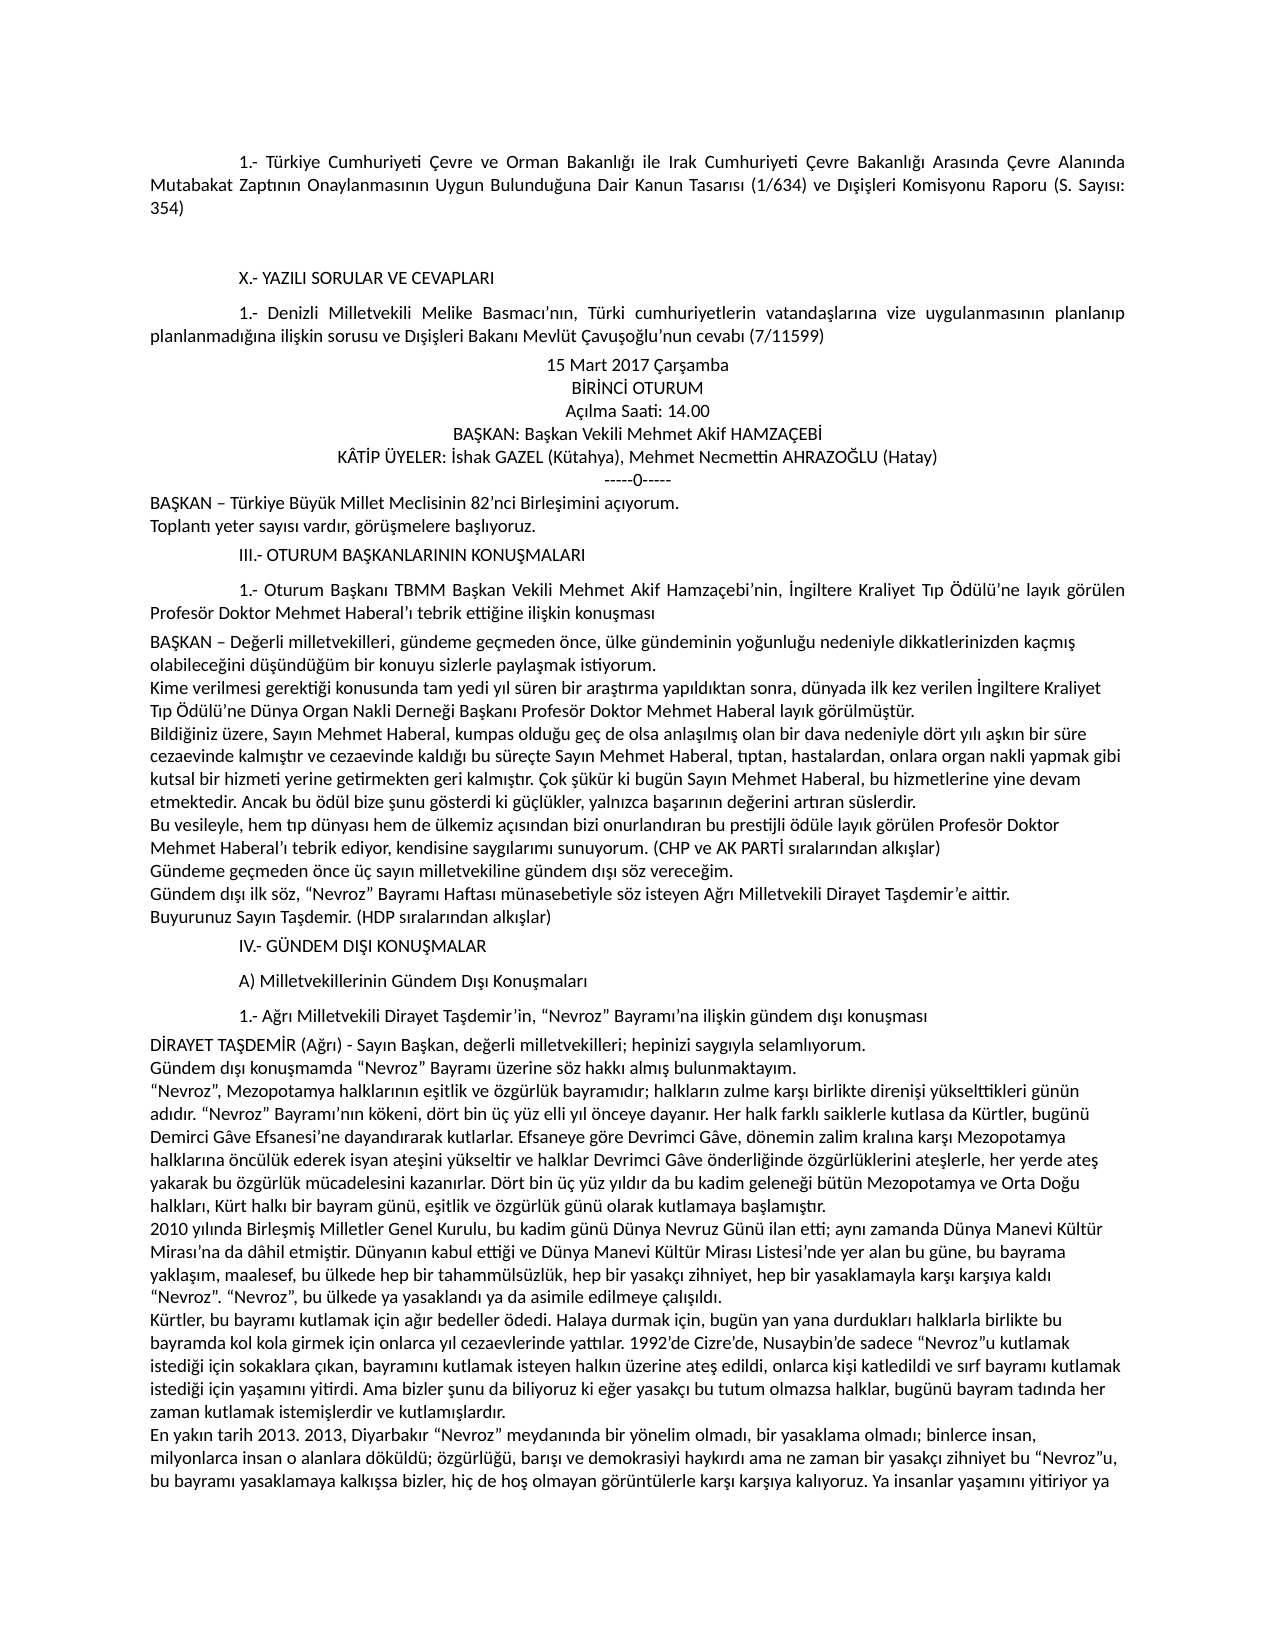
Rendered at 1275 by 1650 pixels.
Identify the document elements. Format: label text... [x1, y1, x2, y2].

text 1.- Türkiye Cumhuriyeti Çevre ve Orman Bakanlığı ile Irak Cumhuriyeti Çevre Bakanlığı Arasında Çevre Alanında Mutabakat Zaptının Onaylanmasının Uygun Bulunduğuna Dair Kanun Tasarısı (1/634) ve Dışişleri Komisyonu Raporu (S. Sayısı: 354) [150, 150, 1125, 219]
text Kürtler, bu bayramı kutlamak için ağır bedeller ödedi. Halaya durmak için, bugün yan yana durdukları halklarla birlikte bu bayramda kol kola girmek için onlarca yıl cezaevlerinde yattılar. 1992’de Cizre’de, Nusaybin’de sadece “Nevroz”u kutlamak istediği için sokaklara çıkan, bayramını kutlamak isteyen halkın üzerine ateş edildi, onlarca kişi katledildi ve sırf bayramı kutlamak istediği için yaşamını yitirdi. Ama bizler şunu da biliyoruz ki eğer yasakçı bu tutum olmazsa halklar, bugünü bayram tadında her zaman kutlamak istemişlerdir ve kutlamışlardır. [150, 1309, 1125, 1423]
text BİRİNCİ OTURUM [150, 376, 1125, 399]
text DİRAYET TAŞDEMİR (Ağrı) - Sayın Başkan, değerli milletvekilleri; hepinizi saygıyla selamlıyorum. [150, 1034, 1125, 1057]
text Toplantı yeter sayısı vardır, görüşmelere başlıyoruz. [150, 514, 1125, 537]
text Kime verilmesi gerektiği konusunda tam yedi yıl süren bir araştırma yapıldıktan sonra, dünyada ilk kez verilen İngiltere Kraliyet Tıp Ödülü’ne Dünya Organ Nakli Derneği Başkanı Profesör Doktor Mehmet Haberal layık görülmüştür. [150, 676, 1125, 722]
text Bu vesileyle, hem tıp dünyası hem de ülkemiz açısından bizi onurlandıran bu prestijli ödüle layık görülen Profesör Doktor Mehmet Haberal’ı tebrik ediyor, kendisine saygılarımı sunuyorum. (CHP ve AK PARTİ sıralarından alkışlar) [150, 813, 1125, 859]
text III.- OTURUM BAŞKANLARININ KONUŞMALARI [150, 543, 1125, 566]
text Gündeme geçmeden önce üç sayın milletvekiline gündem dışı söz vereceğim. [150, 859, 1125, 882]
text 15 Mart 2017 Çarşamba [150, 353, 1125, 376]
text “Nevroz”, Mezopotamya halklarının eşitlik ve özgürlük bayramıdır; halkların zulme karşı birlikte direnişi yükselttikleri günün adıdır. “Nevroz” Bayramı’nın kökeni, dört bin üç yüz elli yıl önceye dayanır. Her halk farklı saiklerle kutlasa da Kürtler, bugünü Demirci Gâve Efsanesi’ne dayandırarak kutlarlar. Efsaneye göre Devrimci Gâve, dönemin zalim kralına karşı Mezopotamya halklarına öncülük ederek isyan ateşini yükseltir ve halklar Devrimci Gâve önderliğinde özgürlüklerini ateşlerle, her yerde ateş yakarak bu özgürlük mücadelesini kazanırlar. Dört bin üç yüz yıldır da bu kadim geleneği bütün Mezopotamya ve Orta Doğu halkları, Kürt halkı bir bayram günü, eşitlik ve özgürlük günü olarak kutlamaya başlamıştır. [150, 1079, 1125, 1217]
text KÂTİP ÜYELER: İshak GAZEL (Kütahya), Mehmet Necmettin AHRAZOĞLU (Hatay) [150, 445, 1125, 468]
text 1.- Oturum Başkanı TBMM Başkan Vekili Mehmet Akif Hamzaçebi’nin, İngiltere Kraliyet Tıp Ödülü’ne layık görülen Profesör Doktor Mehmet Haberal’ı tebrik ettiğine ilişkin konuşması [150, 578, 1125, 624]
text BAŞKAN: Başkan Vekili Mehmet Akif HAMZAÇEBİ [150, 422, 1125, 445]
text 1.- Ağrı Milletvekili Dirayet Taşdemir’in, “Nevroz” Bayramı’na ilişkin gündem dışı konuşması [150, 1004, 1125, 1027]
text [150, 1423, 1125, 1492]
text Açılma Saati: 14.00 [150, 399, 1125, 422]
text BAŞKAN – Değerli milletvekilleri, gündeme geçmeden önce, ülke gündeminin yoğunluğu nedeniyle dikkatlerinizden kaçmış olabileceğini düşündüğüm bir konuyu sizlerle paylaşmak istiyorum. [150, 630, 1125, 676]
text Gündem dışı ilk söz, “Nevroz” Bayramı Haftası münasebetiyle söz isteyen Ağrı Milletvekili Dirayet Taşdemir’e aittir. [150, 882, 1125, 905]
text 1.- Denizli Milletvekili Melike Basmacı’nın, Türki cumhuriyetlerin vatandaşlarına vize uygulanmasının planlanıp planlanmadığına ilişkin sorusu ve Dışişleri Bakanı Mevlüt Çavuşoğlu’nun cevabı (7/11599) [150, 301, 1125, 347]
text X.- YAZILI SORULAR VE CEVAPLARI [150, 266, 1125, 289]
text A) Milletvekillerinin Gündem Dışı Konuşmaları [150, 969, 1125, 992]
text BAŞKAN – Türkiye Büyük Millet Meclisinin 82’nci Birleşimini açıyorum. [150, 491, 1125, 514]
text Gündem dışı konuşmamda “Nevroz” Bayramı üzerine söz hakkı almış bulunmaktayım. [150, 1057, 1125, 1079]
text 2010 yılında Birleşmiş Milletler Genel Kurulu, bu kadim günü Dünya Nevruz Günü ilan etti; aynı zamanda Dünya Manevi Kültür Mirası’na da dâhil etmiştir. Dünyanın kabul ettiği ve Dünya Manevi Kültür Mirası Listesi’nde yer alan bu güne, bu bayrama yaklaşım, maalesef, bu ülkede hep bir tahammülsüzlük, hep bir yasakçı zihniyet, hep bir yasaklamayla karşı karşıya kaldı “Nevroz”. “Nevroz”, bu ülkede ya yasaklandı ya da asimile edilmeye çalışıldı. [150, 1217, 1125, 1309]
text -----0----- [150, 468, 1125, 491]
text Bildiğiniz üzere, Sayın Mehmet Haberal, kumpas olduğu geç de olsa anlaşılmış olan bir dava nedeniyle dört yılı aşkın bir süre cezaevinde kalmıştır ve cezaevinde kaldığı bu süreçte Sayın Mehmet Haberal, tıptan, hastalardan, onlara organ nakli yapmak gibi kutsal bir hizmeti yerine getirmekten geri kalmıştır. Çok şükür ki bugün Sayın Mehmet Haberal, bu hizmetlerine yine devam etmektedir. Ancak bu ödül bize şunu gösterdi ki güçlükler, yalnızca başarının değerini artıran süslerdir. [150, 722, 1125, 813]
text IV.- GÜNDEM DIŞI KONUŞMALAR [150, 934, 1125, 957]
text Buyurunuz Sayın Taşdemir. (HDP sıralarından alkışlar) [150, 905, 1125, 928]
